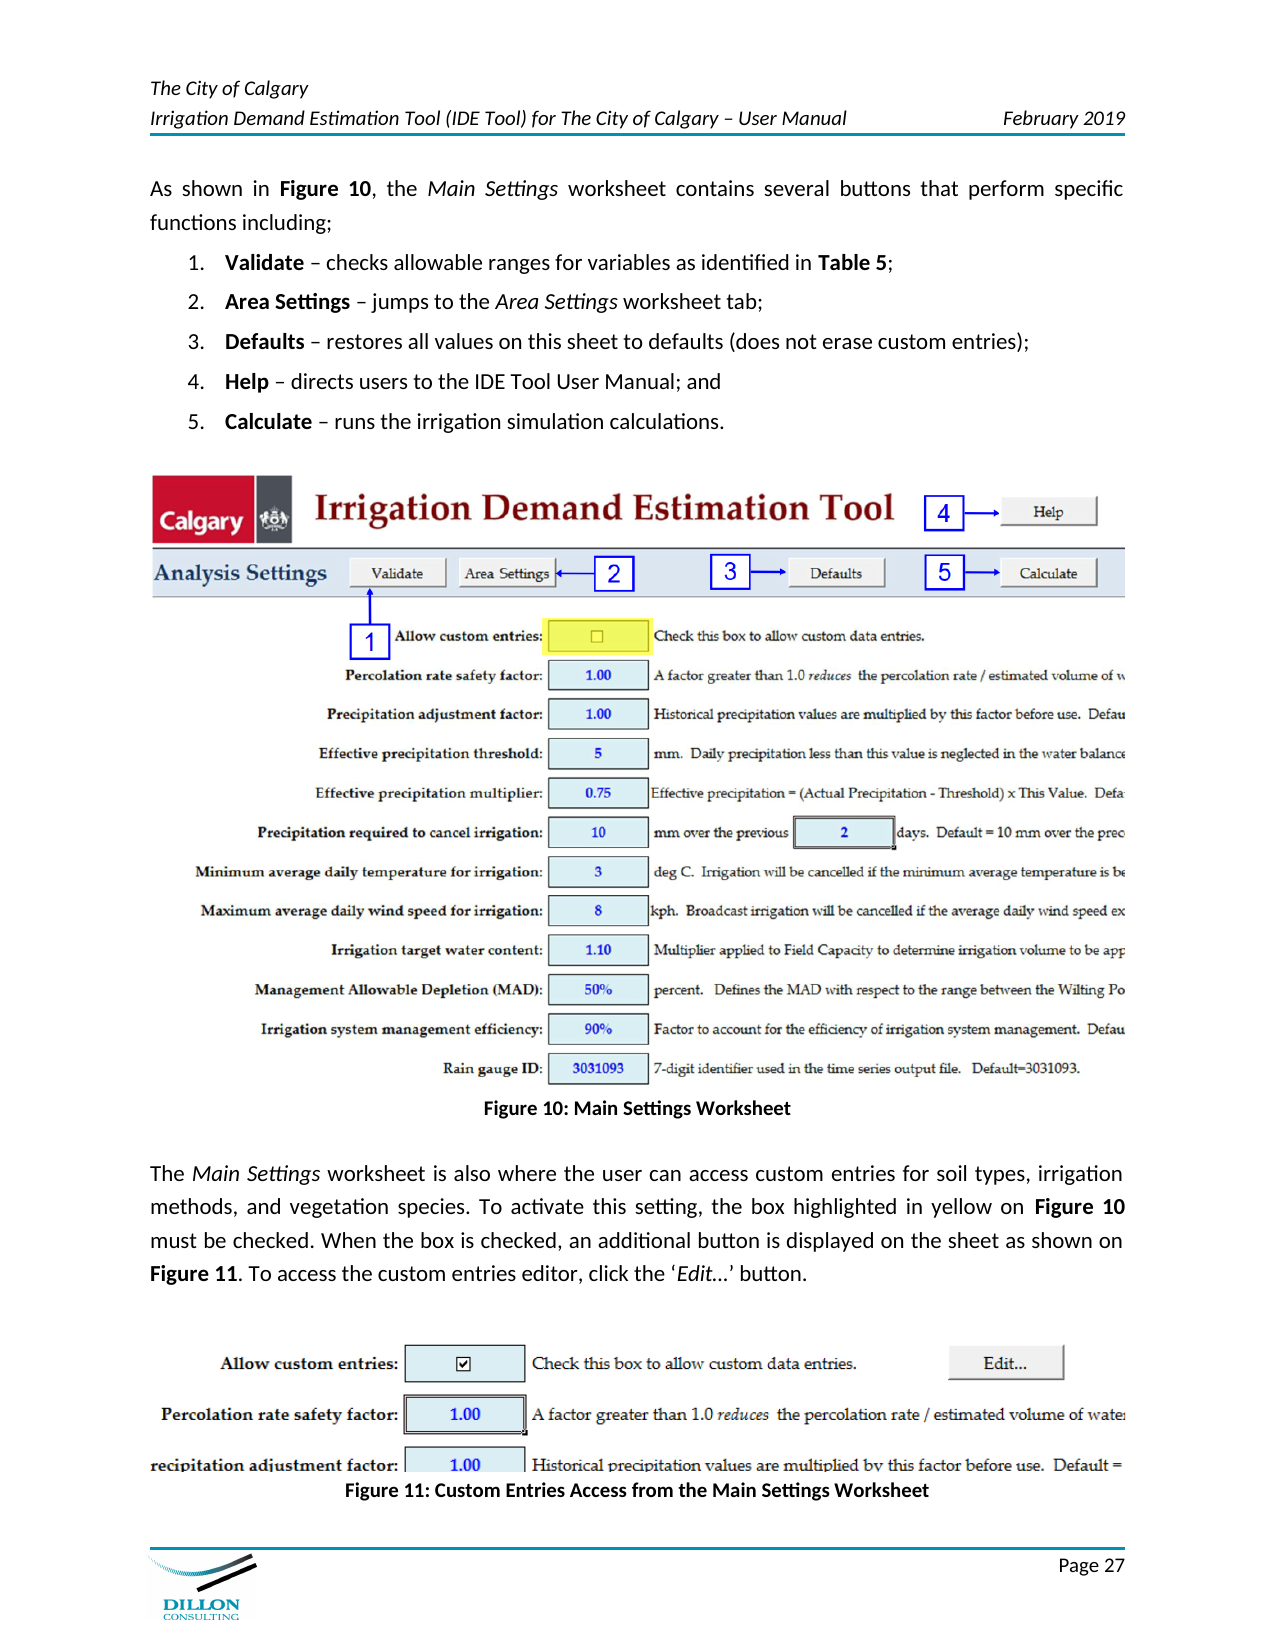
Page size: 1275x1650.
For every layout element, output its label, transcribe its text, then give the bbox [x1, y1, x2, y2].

picture [145, 1553, 257, 1620]
list Validate – checks allowable ranges for variables as identified in Table 5; [187, 248, 1125, 276]
text As shown in Figure 10, the Main Settings worksheet contains several buttons that perform specific functions including; [150, 174, 1125, 236]
picture [150, 1326, 1125, 1472]
list Help – directs users to the IDE Tool User Manual; and [187, 367, 1125, 395]
list Defaults – restores all values on this sheet to defaults (does not erase custom entries); [187, 327, 1125, 355]
text The Main Settings worksheet is also where the user can access custom entries for soil types, irrigation methods, and vegetation species. To activate this setting, the box highlighted in yellow on Figure 10 must be checked. When the box is checked, an additional button is displayed on the sheet as shown on Figure 11. To access the custom entries editor, click the ‘Edit…’ button. [150, 1159, 1125, 1288]
picture [150, 473, 1125, 1090]
list Area Settings – jumps to the Area Settings worksheet tab; [187, 287, 1125, 315]
text Figure 10: Main Settings Worksheet [150, 1095, 1125, 1120]
text Figure 11: Custom Entries Access from the Main Settings Worksheet [150, 1477, 1125, 1502]
list Calculate – runs the irrigation simulation calculations. [187, 407, 1125, 435]
